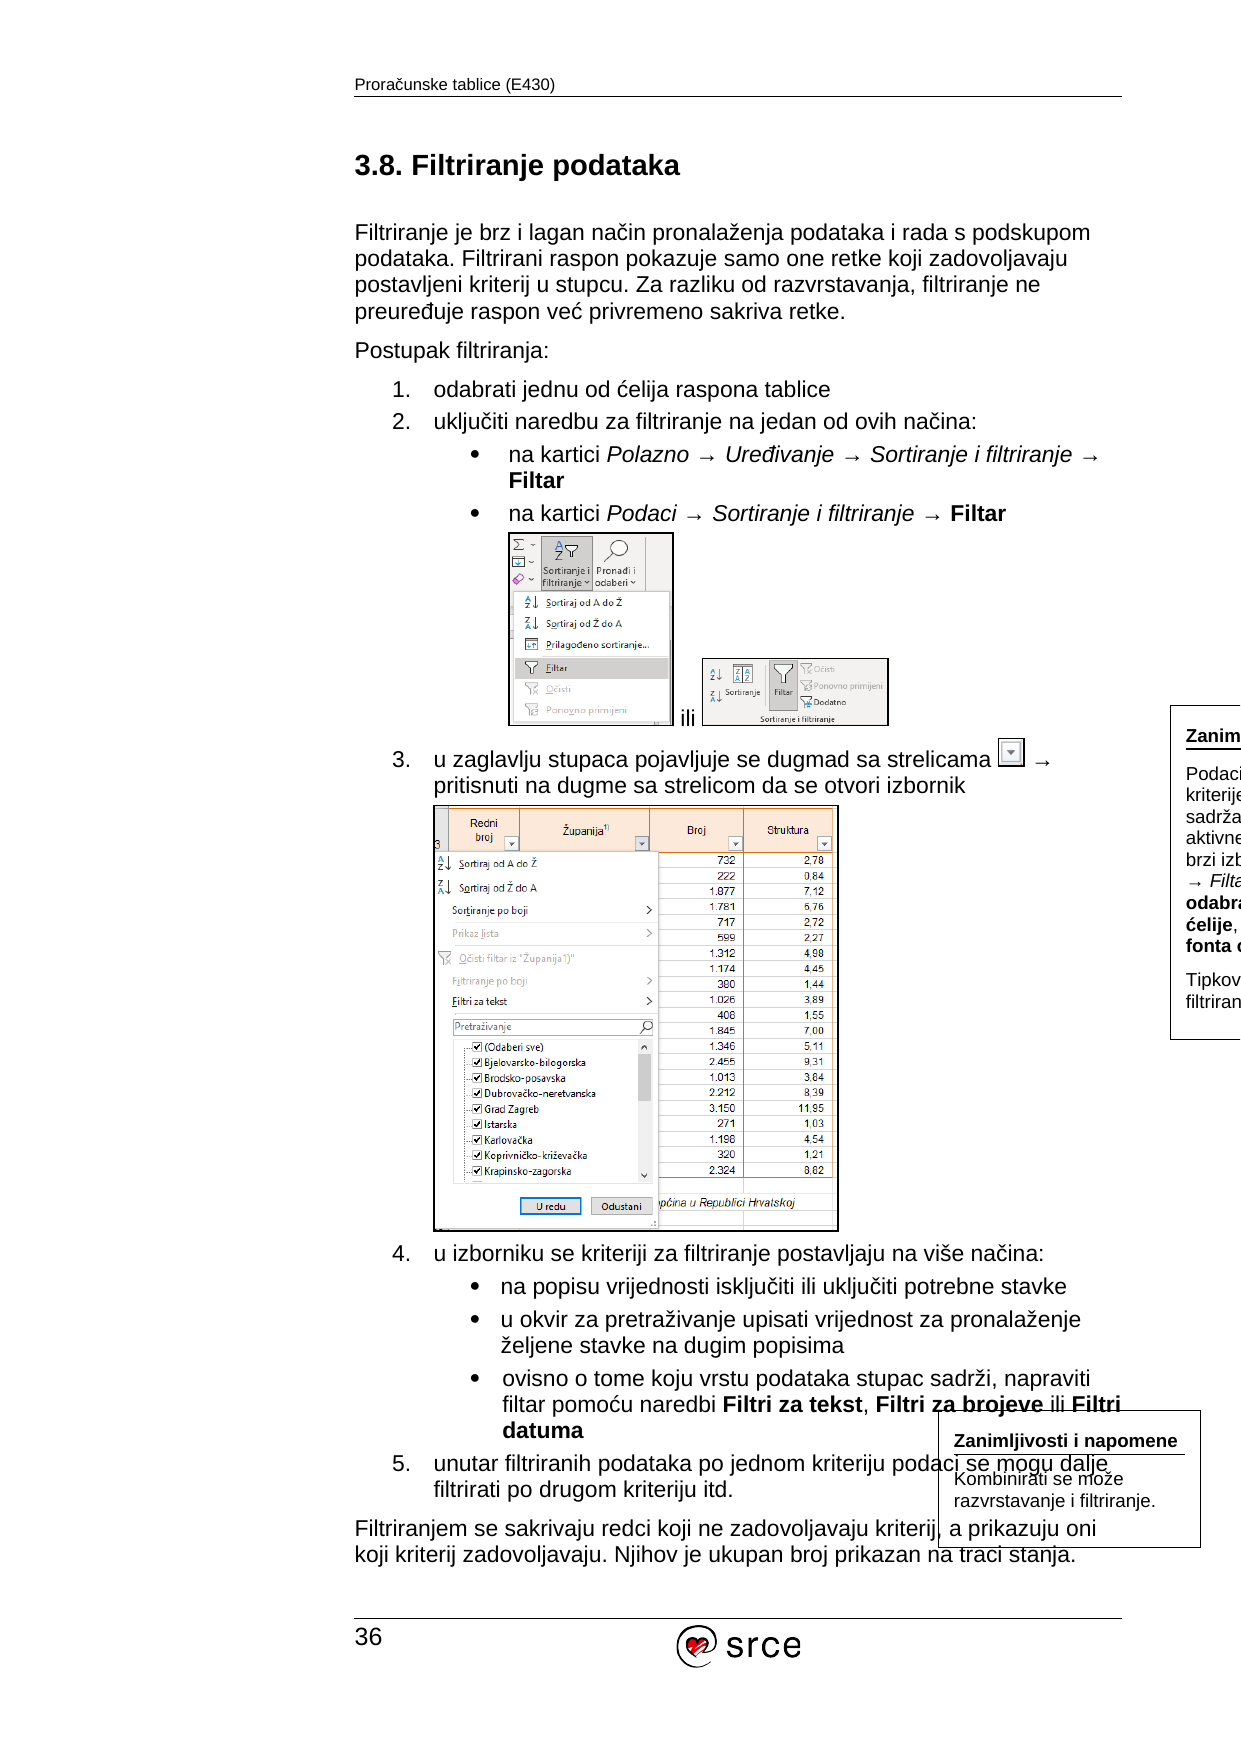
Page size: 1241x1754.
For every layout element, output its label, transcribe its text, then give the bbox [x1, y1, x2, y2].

list odabrati jednu od ćelija raspona tablice [392, 376, 1123, 402]
list ovisno o tome koju vrstu podataka stupac sadrži, napraviti filtar pomoću naredbi Filtri za tekst, Filtri za brojeve ili Filtri datuma [471, 1364, 1123, 1444]
picture [435, 806, 837, 1230]
list u okvir za pretraživanje upisati vrijednost za pronalaženje željene stavke na dugim popisima [471, 1306, 1123, 1358]
text Postupak filtriranja: [354, 337, 1123, 363]
text Filtriranje je brz i lagan način pronalaženja podataka i rada s podskupom podataka. Filtrirani raspon pokazuje samo one retke koji zadovoljavaju postavljeni kriterij u stupcu. Za razliku od razvrstavanja, filtriranje ne preuređuje raspon već privremeno sakriva retke. [354, 219, 1123, 324]
list unutar filtriranih podataka po jednom kriteriju podaci se mogu dalje filtrirati po drugom kriteriju itd. [392, 1450, 938, 1503]
picture [510, 534, 672, 725]
list uključiti naredbu za filtriranje na jedan od ovih načina: [392, 408, 1123, 434]
text Filtriranjem se sakrivaju redci koji ne zadovoljavaju kriterij, a prikazuju oni koji kriterij zadovoljavaju. Njihov je ukupan broj prikazan na traci stanja. [354, 1515, 1123, 1568]
text 3.8. Filtriranje podataka [354, 148, 1123, 181]
list u zaglavlju stupaca pojavljuje se dugmad sa strelicama → pritisnuti na dugme sa strelicom da se otvori izbornik [392, 737, 1123, 798]
picture [703, 659, 887, 725]
picture [676, 1625, 800, 1668]
list na popisu vrijednosti isključiti ili uključiti potrebne stavke [471, 1273, 1123, 1299]
list na kartici Podaci → Sortiranje i filtriranje → Filtar [471, 500, 1123, 526]
list na kartici Polazno → Uređivanje → Sortiranje i filtriranje → Filtar [471, 441, 1123, 493]
list unutar filtriranih podataka po jednom kriteriju podaci se mogu dalje filtrirati po drugom kriteriju itd. [939, 1450, 1123, 1503]
list u izborniku se kriteriji za filtriranje postavljaju na više načina: [392, 1238, 1123, 1267]
picture [999, 739, 1023, 765]
